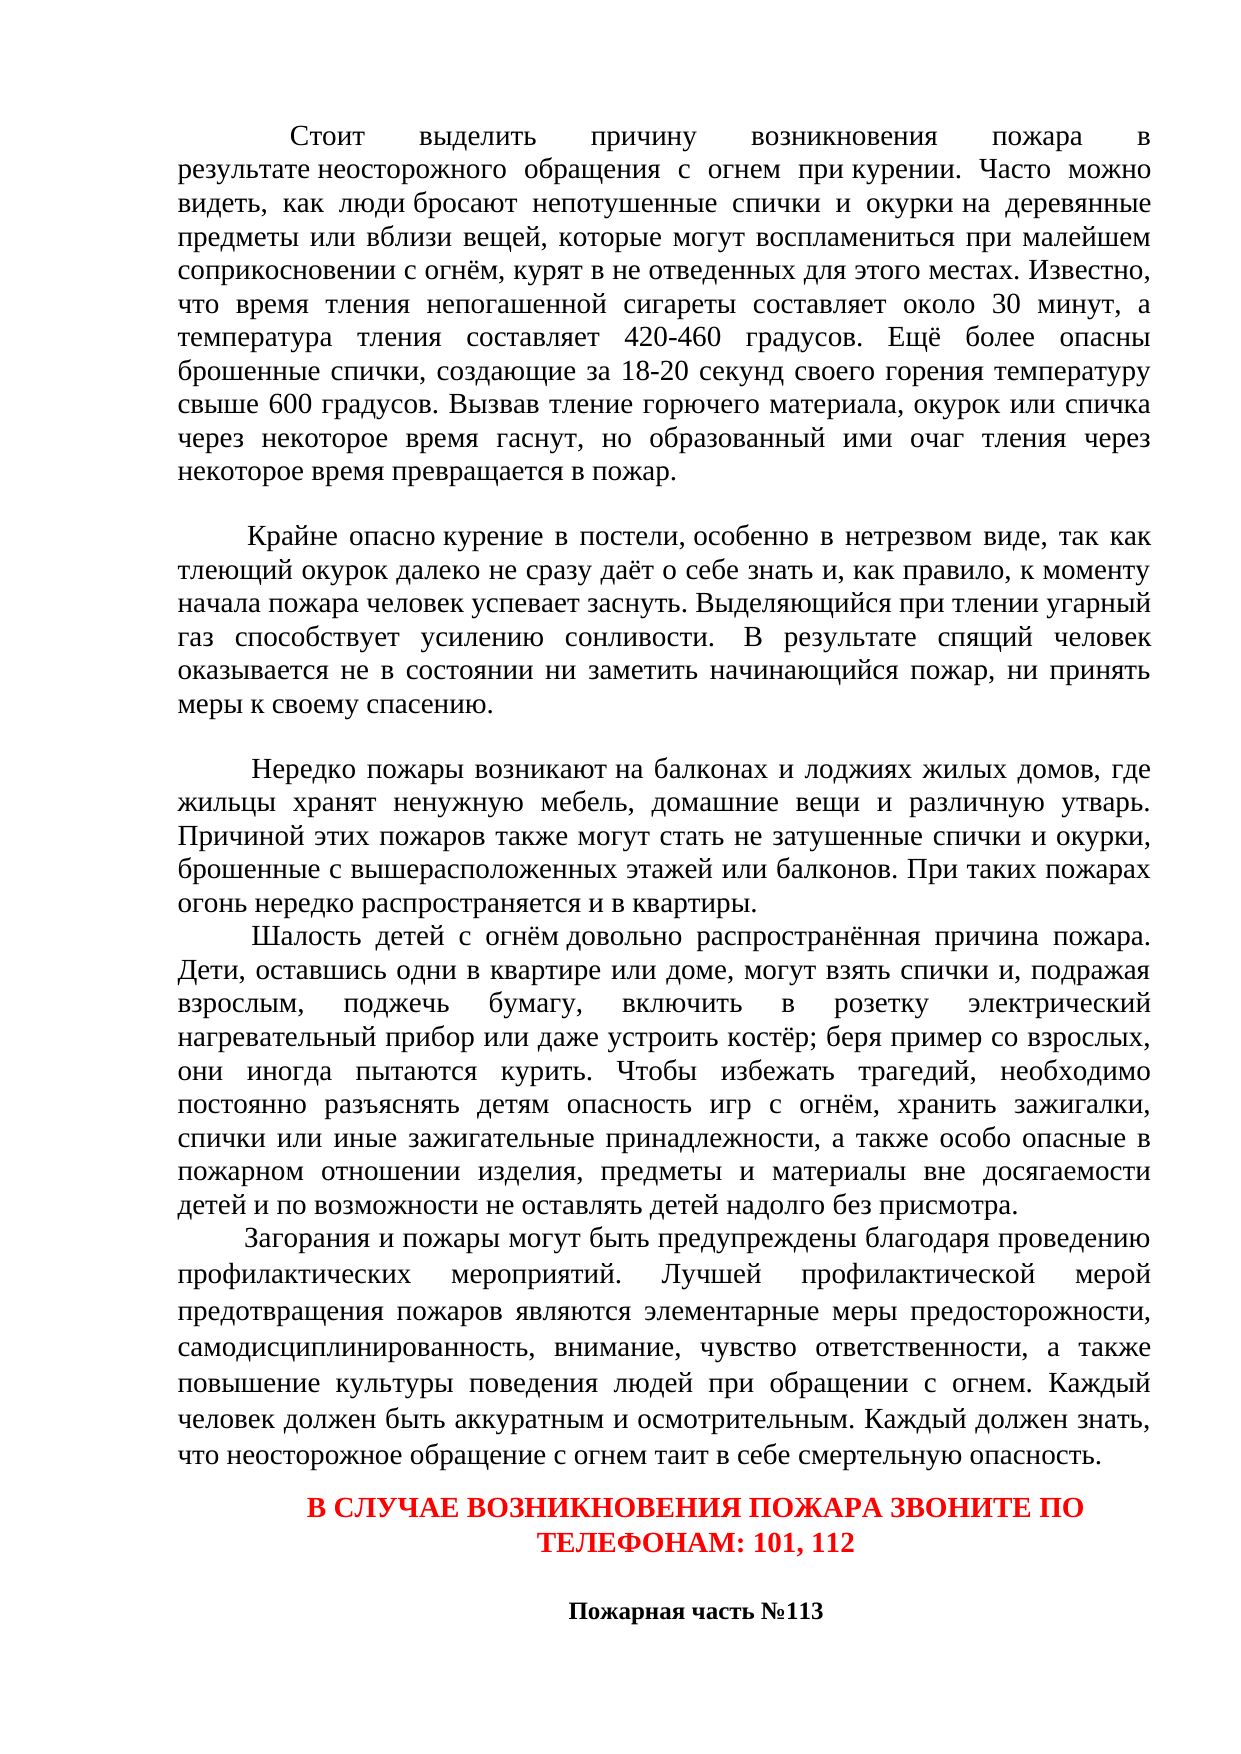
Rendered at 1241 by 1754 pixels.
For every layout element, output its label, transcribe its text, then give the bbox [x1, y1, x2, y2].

text Загорания и пожары могут быть предупреждены благодаря проведению профилактических мероприятий. Лучшей профилактической мерой предотвращения пожаров являются элементарные меры предосторожности, самодисциплинированность, внимание, чувство ответственности, а также повышение культуры поведения людей при обращении с огнем. Каждый человек должен быть аккуратным и осмотрительным. Каждый должен знать, что неосторожное обращение с огнем таит в себе смертельную опасность. [177, 1220, 1152, 1257]
text Загорания и пожары могут быть предупреждены благодаря проведению профилактических мероприятий. Лучшей профилактической мерой предотвращения пожаров являются элементарные меры предосторожности, самодисциплинированность, внимание, чувство ответственности, а также повышение культуры поведения людей при обращении с огнем. Каждый человек должен быть аккуратным и осмотрительным. Каждый должен знать, что неосторожное обращение с огнем таит в себе смертельную опасность. [177, 1435, 1152, 1471]
list В СЛУЧАЕ ВОЗНИКНОВЕНИЯ ПОЖАРА ЗВОНИТЕ ПО ТЕЛЕФОНАМ: 101, 112 [252, 1490, 1139, 1559]
text Стоит выделить причину возникновения пожара в результате неосторожного обращения с огнем при курении. Часто можно видеть, как люди бросают непотушенные спички и окурки на деревянные предметы или вблизи вещей, которые могут воспламениться при малейшем соприкосновении с огнём, курят в не отведенных для этого местах. Известно, что время тления непогашенной сигареты составляет около 30 минут, а температура тления составляет 420-460 градусов. Ещё более опасны брошенные спички, создающие за 18-20 секунд своего горения температуру свыше 600 градусов. Вызвав тление горючего материала, окурок или спичка через некоторое время гаснут, но образованный ими очаг тления через некоторое время превращается в пожар. [177, 118, 1152, 487]
text Нередко пожары возникают на балконах и лоджиях жилых домов, где жильцы хранят ненужную мебель, домашние вещи и различную утварь. Причиной этих пожаров также могут стать не затушенные спички и окурки, брошенные с вышерасположенных этажей или балконов. При таких пожарах огонь нередко распространяется и в квартиры. [177, 751, 1152, 918]
text Шалость детей с огнём довольно распространённая причина пожара. Дети, оставшись одни в квартире или доме, могут взять спички и, подражая взрослым, поджечь бумагу, включить в розетку электрический нагревательный прибор или даже устроить костёр; беря пример со взрослых, они иногда пытаются курить. Чтобы избежать трагедий, необходимо постоянно разъяснять детям опасность игр с огнём, хранить зажигалки, спички или иные зажигательные принадлежности, а также особо опасные в пожарном отношении изделия, предметы и материалы вне досягаемости детей и по возможности не оставлять детей надолго без присмотра. [177, 918, 1152, 1220]
list Пожарная часть №113 [252, 1596, 1139, 1624]
text Крайне опасно курение в постели, особенно в нетрезвом виде, так как тлеющий окурок далеко не сразу даёт о себе знать и, как правило, к моменту начала пожара человек успевает заснуть. Выделяющийся при тлении угарный газ способствует усилению сонливости. В результате спящий человек оказывается не в состоянии ни заметить начинающийся пожар, ни принять меры к своему спасению. [177, 518, 1152, 719]
